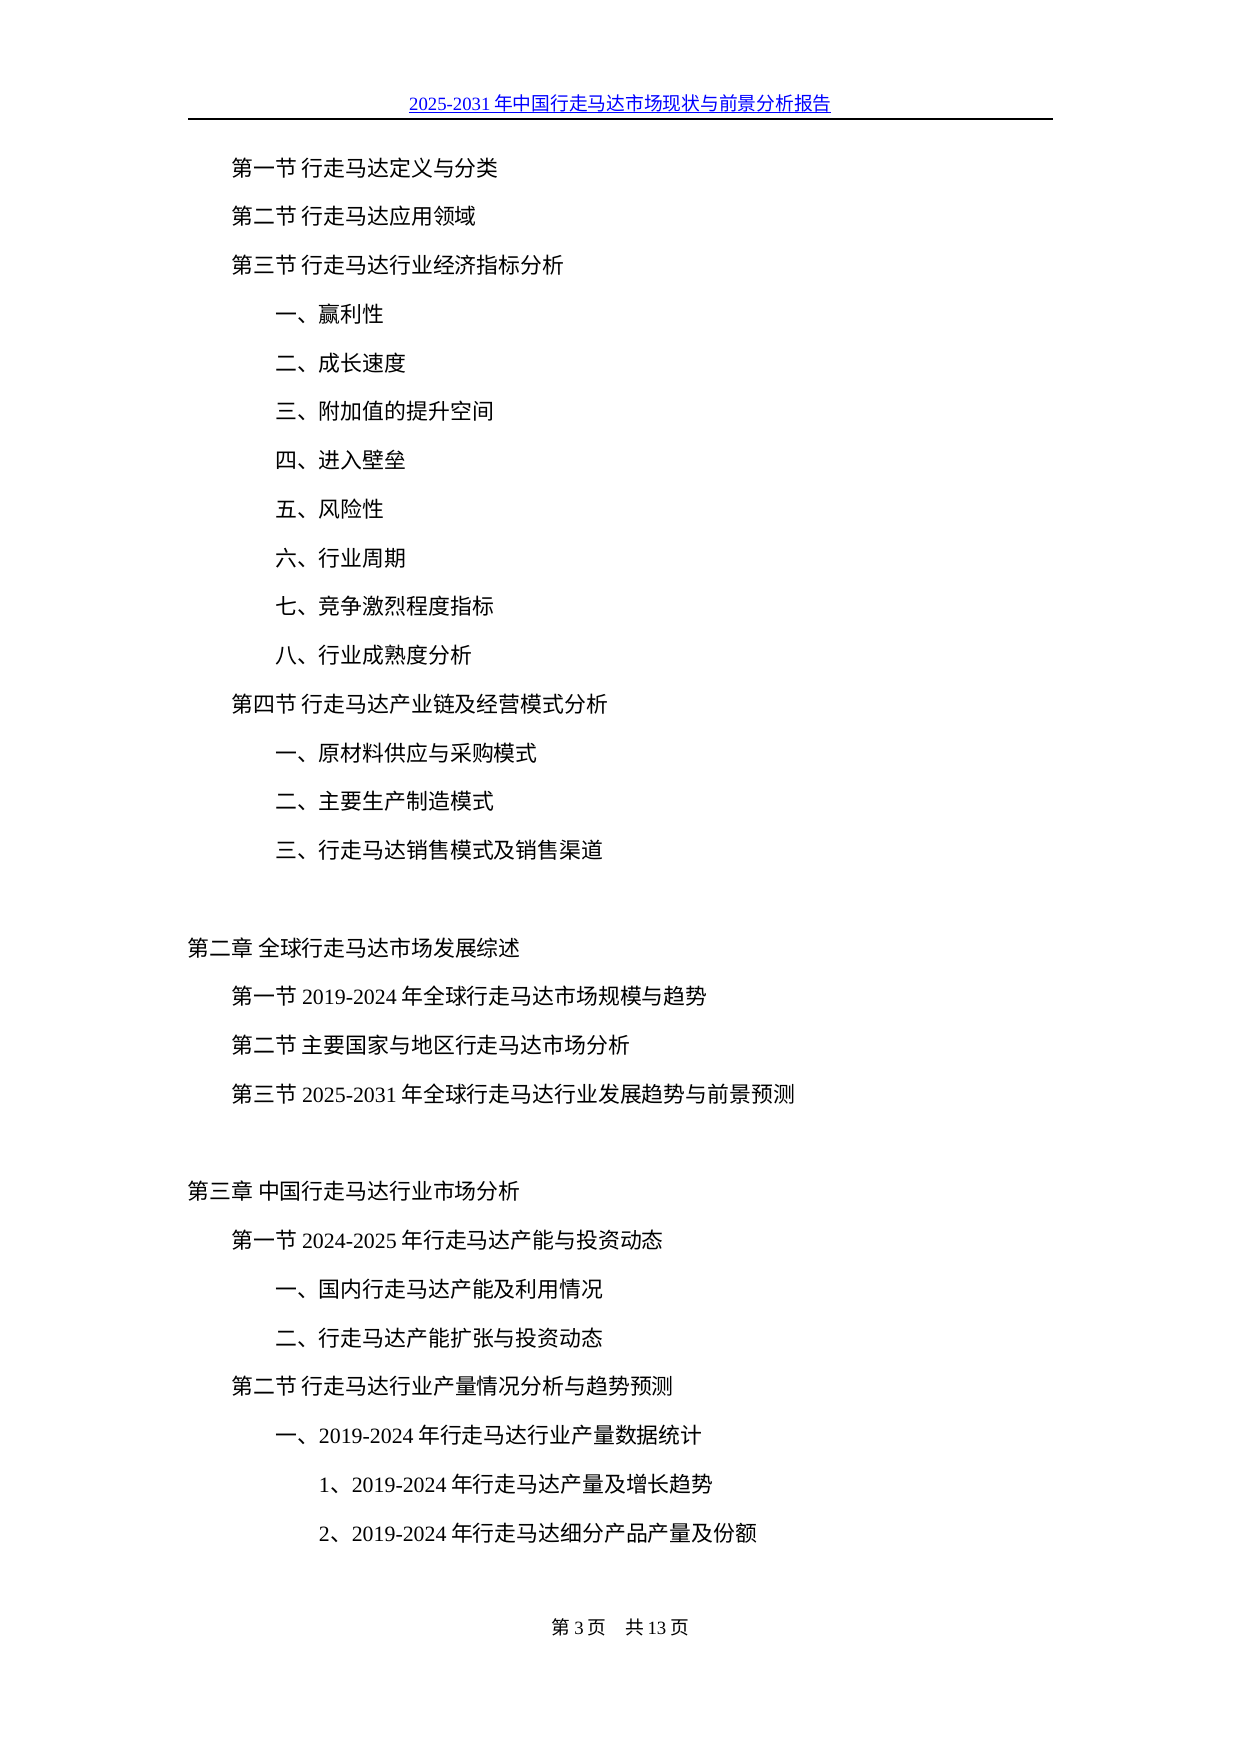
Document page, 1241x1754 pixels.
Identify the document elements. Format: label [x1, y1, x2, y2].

text [187, 150, 1053, 1548]
